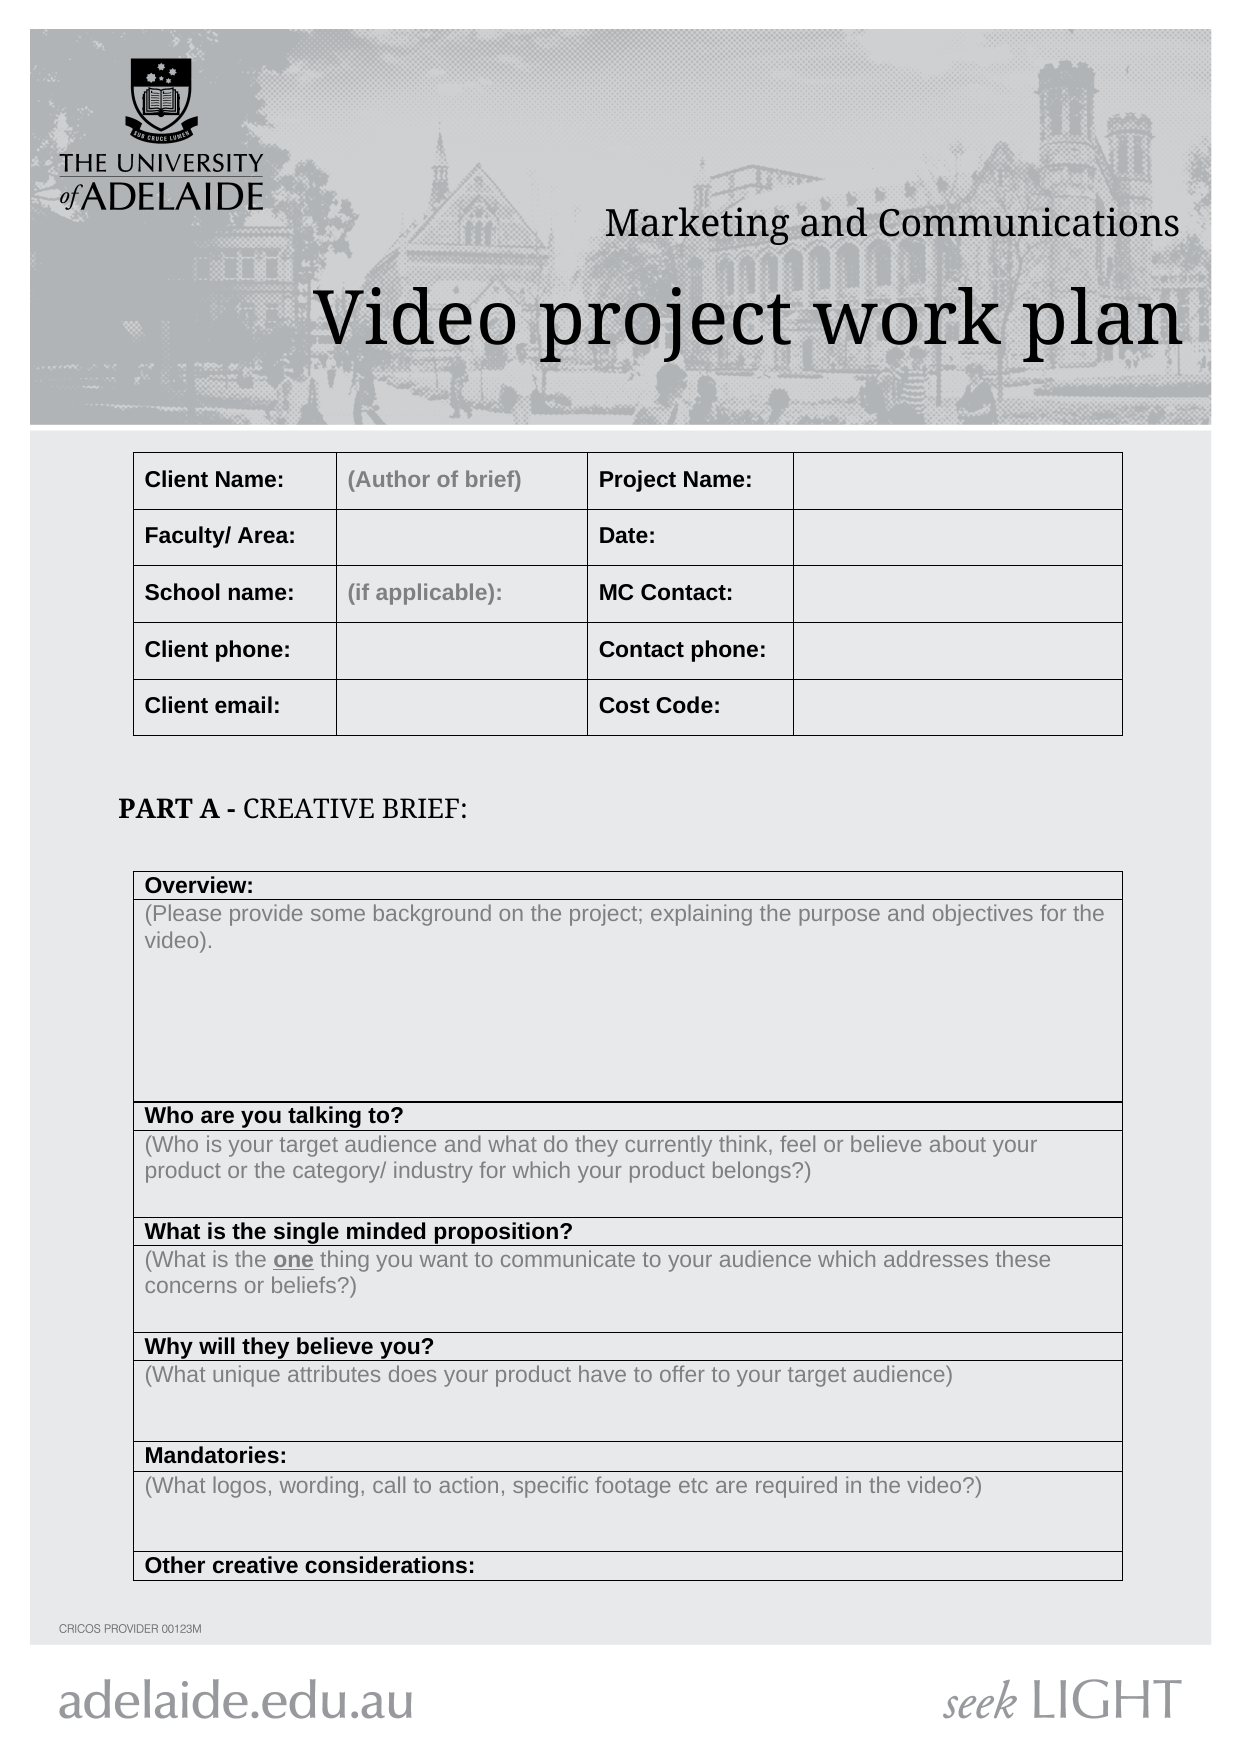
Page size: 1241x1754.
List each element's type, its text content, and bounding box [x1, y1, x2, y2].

table_header [794, 453, 1122, 509]
table_cell (Who is your target audience and what do they currently think, feel or believe about your product or the category/ industry for which your product belongs?) [134, 1131, 1122, 1217]
table_cell (What logos, wording, call to action, specific footage etc are required in the video?) [134, 1472, 1122, 1551]
table_cell (Please provide some background on the project; explaining the purpose and objectives for the video). [134, 900, 1122, 1101]
table_cell [337, 510, 587, 565]
table_cell Client email: [134, 680, 336, 735]
table_cell Faculty/ Area: [134, 510, 336, 565]
table_cell [794, 623, 1122, 679]
picture [0, 0, 1241, 1754]
table_cell What is the single minded proposition? [134, 1218, 1122, 1245]
table_cell Who are you talking to? [134, 1103, 1122, 1130]
table_cell (What is the one thing you want to communicate to your audience which addresses these concerns or beliefs?) [134, 1246, 1122, 1332]
table_cell MC Contact: [588, 566, 793, 622]
table_header (Author of brief) [337, 453, 587, 509]
table_cell [794, 510, 1122, 565]
table_cell (if applicable): [337, 566, 587, 622]
table_header Project Name: [588, 453, 793, 509]
table_cell Why will they believe you? [134, 1333, 1122, 1360]
table_cell Other creative considerations: [134, 1552, 1122, 1579]
table_cell Client phone: [134, 623, 336, 679]
table_cell School name: [134, 566, 336, 622]
table_cell [794, 680, 1122, 735]
table_header Overview: [134, 872, 1122, 899]
table_cell Mandatories: [134, 1442, 1122, 1471]
table_cell (What unique attributes does your product have to offer to your target audience) [134, 1361, 1122, 1441]
table_cell [337, 680, 587, 735]
table_cell [337, 623, 587, 679]
subtitle PART A - CREATIVE BRIEF: [118, 789, 1138, 826]
table_cell [794, 566, 1122, 622]
table_header Client Name: [134, 453, 336, 509]
table_cell Contact phone: [588, 623, 793, 679]
table_cell Date: [588, 510, 793, 565]
table_cell Cost Code: [588, 680, 793, 735]
